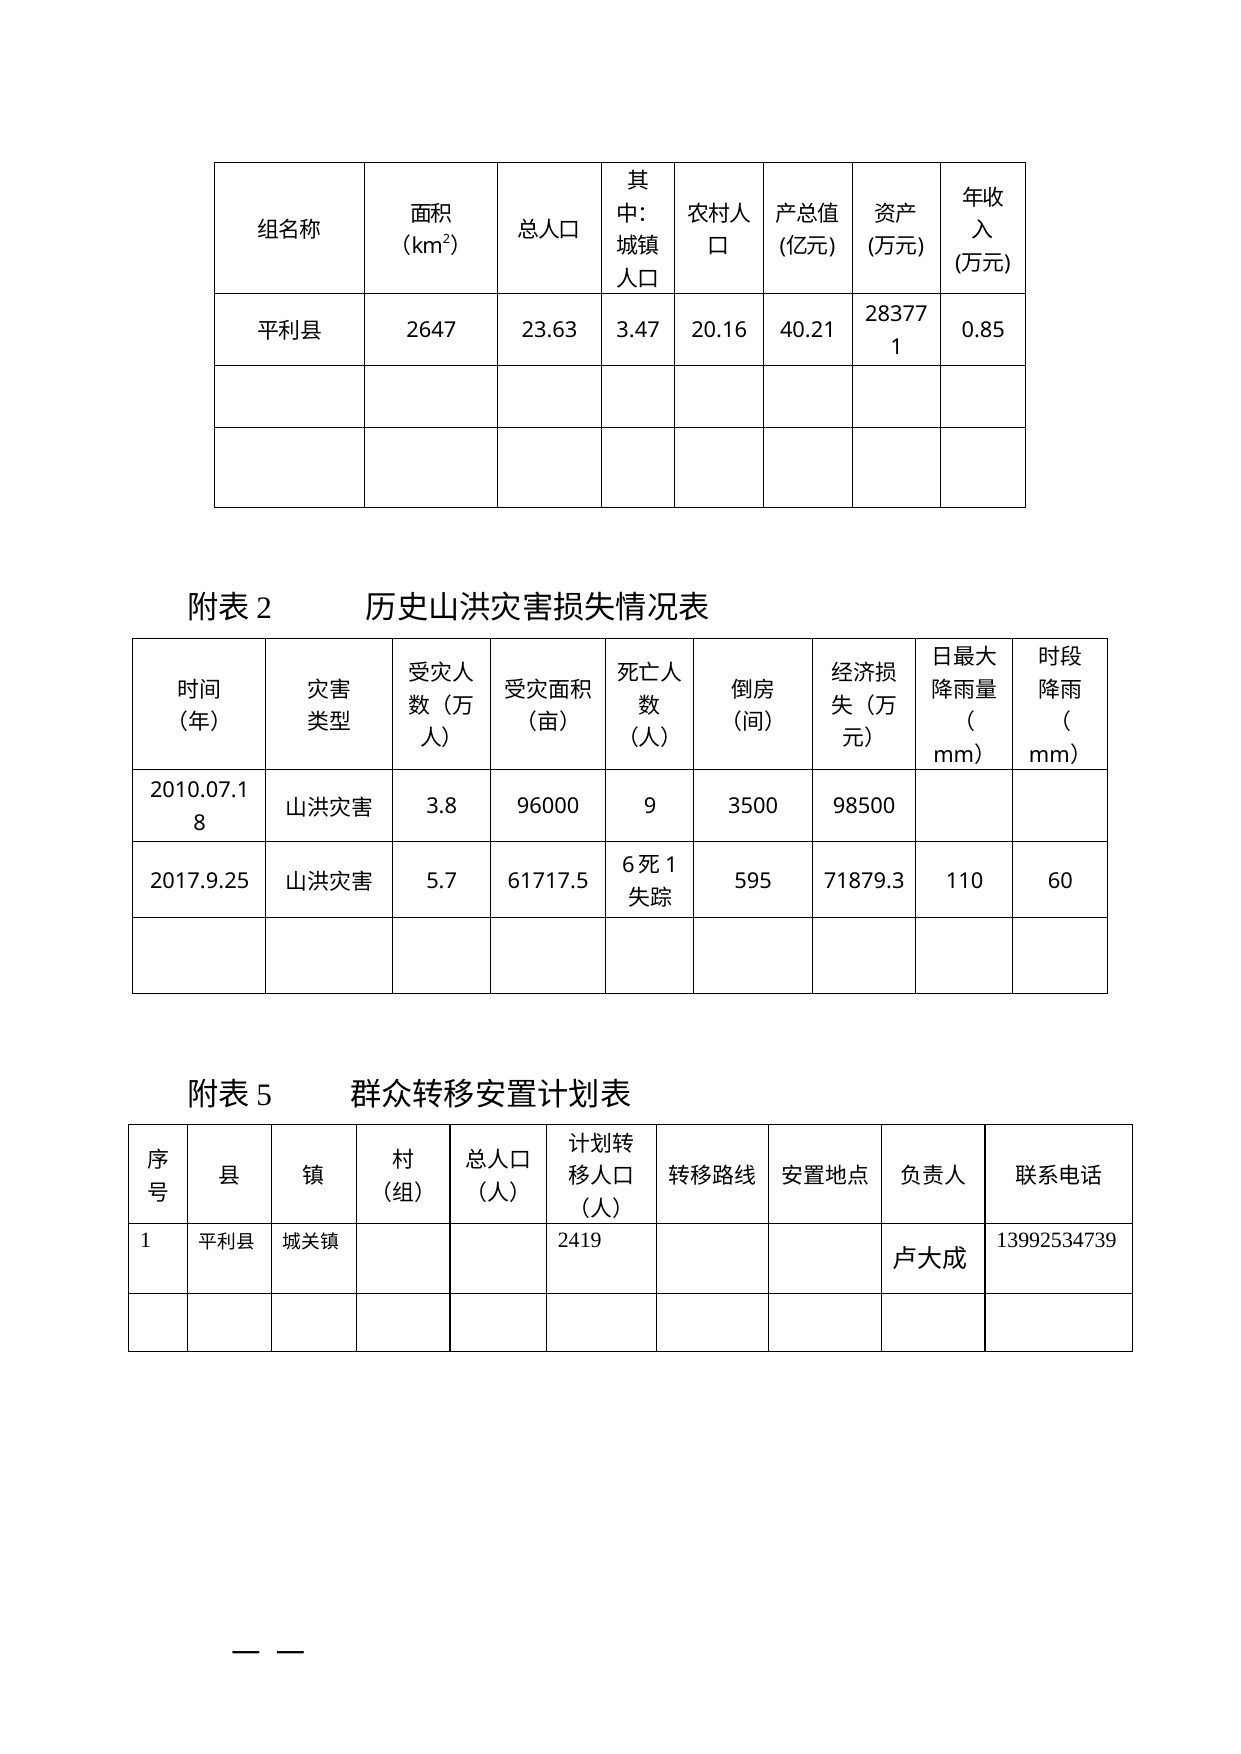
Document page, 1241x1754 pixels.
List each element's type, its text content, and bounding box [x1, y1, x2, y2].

table_cell 其中：城镇 人口 [602, 163, 674, 293]
table_header 安置地点 [769, 1125, 881, 1223]
table_cell [602, 366, 674, 427]
table_cell [813, 918, 915, 993]
table_header 联系电话 [986, 1125, 1132, 1223]
table_cell [393, 918, 490, 993]
table_cell [675, 366, 763, 427]
table_cell 595 [694, 842, 812, 917]
table_cell 2017.9.25 [133, 842, 265, 917]
table_header 固定 资产 (万元) [853, 163, 940, 293]
table_cell 40.21 [764, 294, 852, 364]
table_cell [547, 1294, 656, 1351]
table_cell [498, 428, 601, 507]
table_header 负责人 [882, 1125, 984, 1223]
table_header 人均年收入 (万元) [941, 163, 1025, 293]
table_header 灾害 类型 [266, 639, 392, 769]
table_cell 20.16 [675, 294, 763, 364]
table_header 土地 面积（km2） [365, 163, 497, 293]
table_cell 0.85 [941, 294, 1025, 364]
table_cell [853, 366, 940, 427]
table_cell 96000 [491, 770, 605, 841]
table_cell [769, 1224, 881, 1293]
table_cell 总人口 [498, 163, 601, 293]
table_cell [451, 1224, 546, 1293]
table_header 死亡人数（人） [606, 639, 693, 769]
table_cell 平利县 [188, 1224, 271, 1293]
table_cell 1 [129, 1224, 187, 1293]
table_cell [1013, 918, 1107, 993]
table_cell 山洪灾害 [266, 770, 392, 841]
table_cell [188, 1294, 271, 1351]
table_header 序号 [129, 1125, 187, 1223]
table_cell 3.8 [393, 770, 490, 841]
table_cell [606, 918, 693, 993]
table_cell 110 [916, 842, 1012, 917]
table_cell [941, 428, 1025, 507]
table_cell [657, 1224, 768, 1293]
table_header 村（组） [357, 1125, 449, 1223]
table_cell [357, 1294, 449, 1351]
table_cell [882, 1294, 984, 1351]
table_cell 2647 [365, 294, 497, 364]
table_cell [215, 366, 364, 427]
table_cell [694, 918, 812, 993]
table_cell [215, 428, 364, 507]
table_cell 60 [1013, 842, 1107, 917]
table_cell 6死1失踪 [606, 842, 693, 917]
table_header 总人口（人） [451, 1125, 546, 1223]
table_cell [764, 366, 852, 427]
table_cell 卢大成 [882, 1224, 984, 1293]
table_cell [451, 1294, 546, 1351]
table_cell [266, 918, 392, 993]
table_cell [853, 428, 940, 507]
table_cell [764, 428, 852, 507]
table_cell 3500 [694, 770, 812, 841]
table_cell [129, 1294, 187, 1351]
table_cell [133, 918, 265, 993]
table_header 县 [188, 1125, 271, 1223]
table_cell [498, 366, 601, 427]
table_cell [675, 428, 763, 507]
table_cell [491, 918, 605, 993]
table_cell 9 [606, 770, 693, 841]
table_cell [272, 1294, 356, 1351]
table_cell [357, 1224, 449, 1293]
table_cell [365, 366, 497, 427]
table_cell 283771 [853, 294, 940, 364]
table_cell 61717.5 [491, 842, 605, 917]
table_header 受灾面积（亩） [491, 639, 605, 769]
table_cell [365, 428, 497, 507]
table_cell [602, 428, 674, 507]
table_cell 23.63 [498, 294, 601, 364]
table_cell 3.47 [602, 294, 674, 364]
table_header 转移路线 [657, 1125, 768, 1223]
table_cell 5.7 [393, 842, 490, 917]
table_header 受灾人数（万人） [393, 639, 490, 769]
table_cell 农村人口 [675, 163, 763, 293]
table_cell [916, 770, 1012, 841]
table_cell 2419 [547, 1224, 656, 1293]
table_cell 平利县 [215, 294, 364, 364]
table_cell 2010.07.18 [133, 770, 265, 841]
table_cell [769, 1294, 881, 1351]
table_header 倒房（间） [694, 639, 812, 769]
table_cell 13992534739 [986, 1224, 1132, 1293]
table_header 国内生产总值(亿元) [764, 163, 852, 293]
table_header 镇 [272, 1125, 356, 1223]
table_cell 71879.3 [813, 842, 915, 917]
table_header 县、镇、村、组名称 [215, 163, 364, 293]
table_cell 山洪灾害 [266, 842, 392, 917]
table_cell [657, 1294, 768, 1351]
table_header 计划转移人口（人） [547, 1125, 656, 1223]
table_cell [941, 366, 1025, 427]
table_cell 城关镇 [272, 1224, 356, 1293]
text 附表2 历史山洪灾害损失情况表 [187, 573, 1053, 638]
text 附表5 群众转移安置计划表 [187, 1059, 1053, 1124]
table_header 日最大 降雨量（mm） [916, 639, 1012, 769]
table_header 时间 （年） [133, 639, 265, 769]
table_cell [986, 1294, 1132, 1351]
table_header 经济损失（万元） [813, 639, 915, 769]
table_cell [1013, 770, 1107, 841]
table_cell [916, 918, 1012, 993]
table_cell 98500 [813, 770, 915, 841]
table_header 时段 降雨（mm） [1013, 639, 1107, 769]
